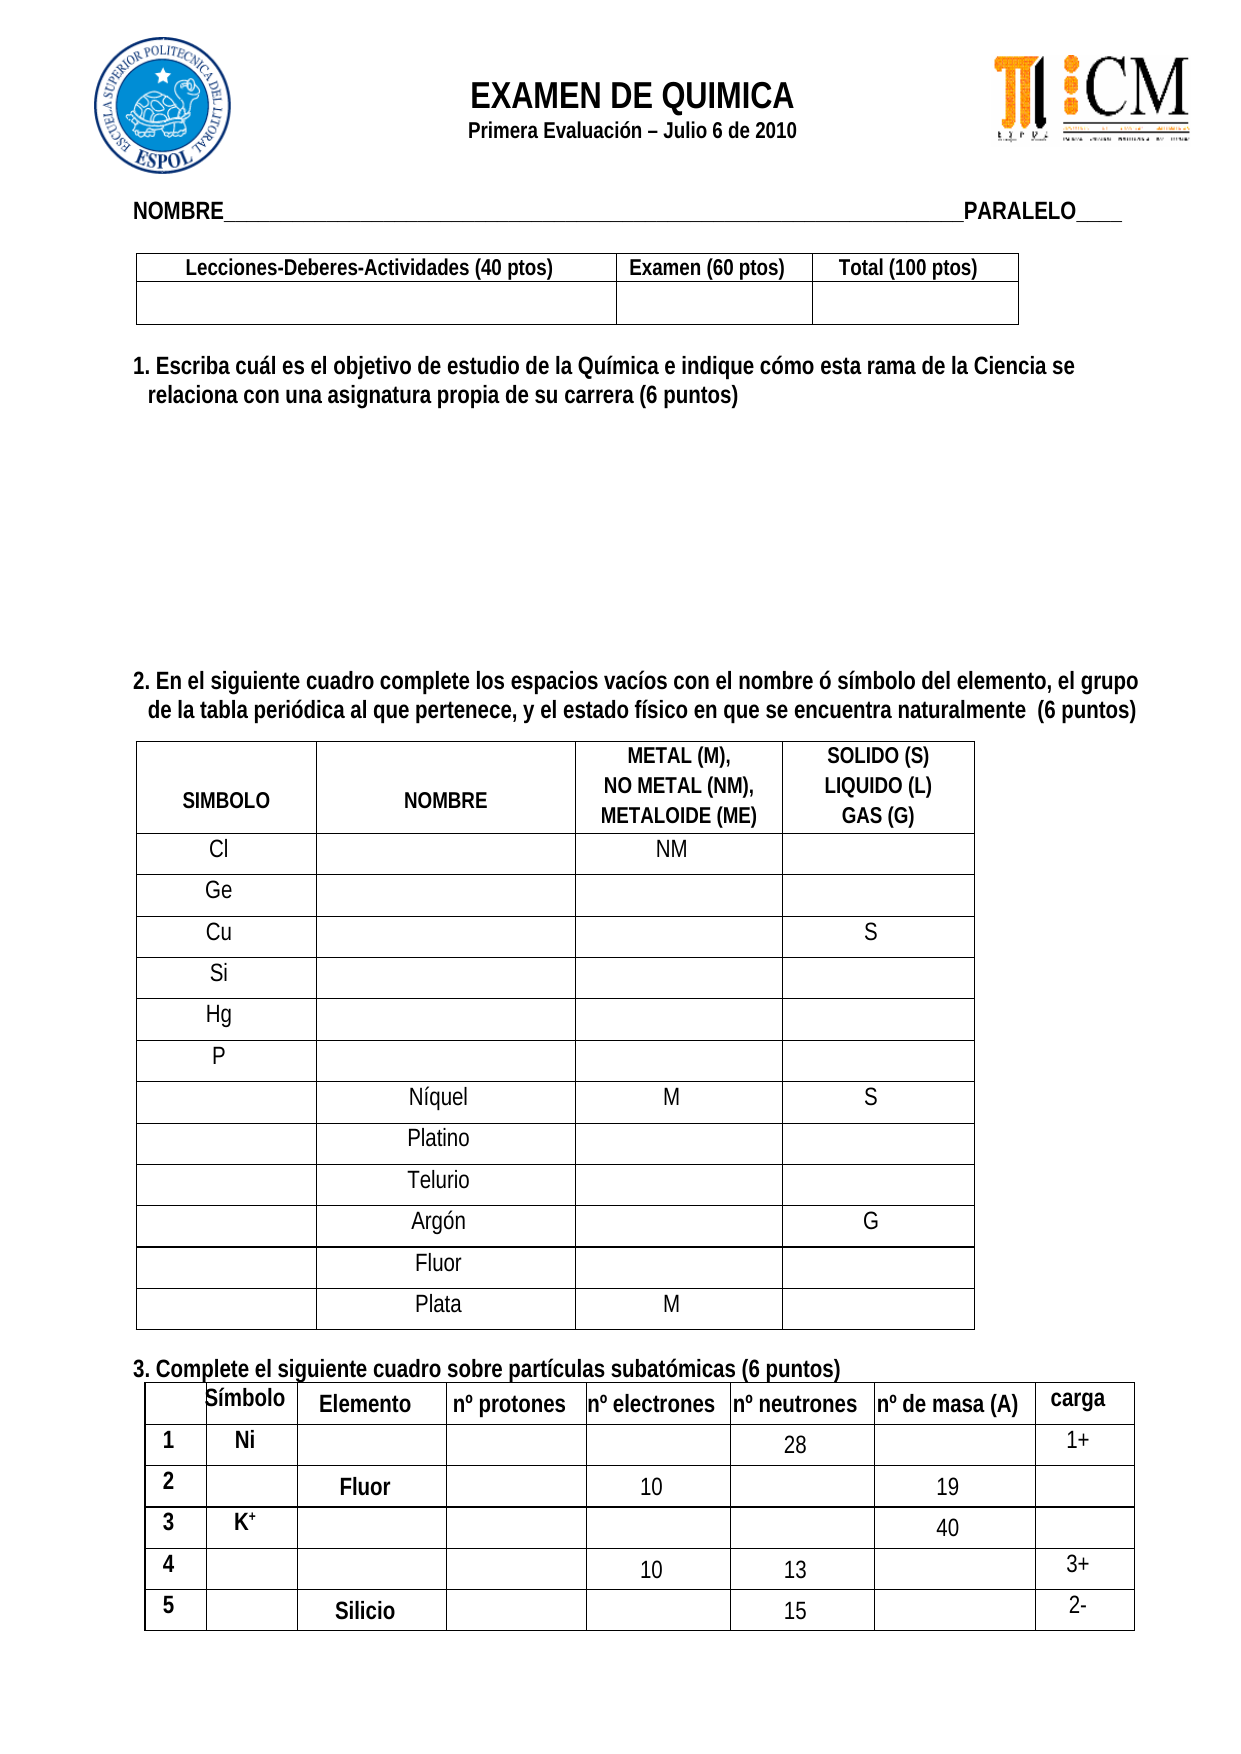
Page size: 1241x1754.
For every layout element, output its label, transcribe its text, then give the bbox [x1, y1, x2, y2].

table_cell [576, 1041, 782, 1081]
table_cell [207, 1549, 297, 1589]
table_cell Cu [137, 917, 316, 957]
table_header SOLIDO (S) LIQUIDO (L) GAS (G) [783, 742, 974, 833]
table_cell [576, 875, 782, 916]
table_cell [298, 1508, 446, 1548]
table_cell [813, 282, 1018, 324]
table_cell [317, 875, 575, 916]
table_cell [317, 834, 575, 874]
table_header NOMBRE [317, 742, 575, 833]
table_cell 10 [587, 1549, 730, 1589]
table_cell [317, 999, 575, 1040]
table_cell [447, 1508, 586, 1548]
table_cell [576, 1206, 782, 1246]
table_cell G [783, 1206, 974, 1246]
table_cell 2 [146, 1466, 206, 1506]
table_header Símbolo [207, 1383, 297, 1424]
table_cell 19 [875, 1466, 1035, 1506]
table_cell [731, 1508, 874, 1548]
table_cell [783, 1289, 974, 1329]
table_cell M [576, 1082, 782, 1122]
table_cell [576, 1248, 782, 1288]
table_cell [137, 1289, 316, 1329]
table_cell 2- [1036, 1590, 1134, 1630]
table_cell S [783, 1082, 974, 1122]
picture [991, 55, 1192, 147]
table_header Lecciones-Deberes-Actividades (40 ptos) [137, 254, 616, 281]
table_cell 1 [146, 1425, 206, 1465]
table_header SIMBOLO [137, 742, 316, 833]
table_cell [875, 1549, 1035, 1589]
table_header nº protones [447, 1383, 586, 1424]
table_cell [207, 1590, 297, 1630]
table_cell Hg [137, 999, 316, 1040]
table_cell 3+ [1036, 1549, 1134, 1589]
table_cell [576, 958, 782, 998]
table_header Total (100 ptos) [813, 254, 1018, 281]
table_cell 5 [146, 1590, 206, 1630]
table_cell [137, 282, 616, 324]
table_cell [783, 958, 974, 998]
table_cell [447, 1466, 586, 1506]
table_cell [783, 1124, 974, 1164]
text Primera Evaluación – Julio 6 de 2010 [241, 117, 991, 143]
text NOMBRE_________________________________________________________________PARALELO____ [133, 196, 1132, 224]
table_cell [317, 958, 575, 998]
table_cell 3 [146, 1508, 206, 1548]
table_cell Silicio [298, 1590, 446, 1630]
table_cell [783, 834, 974, 874]
table_cell NM [576, 834, 782, 874]
table_cell [587, 1425, 730, 1465]
table_cell Ni [207, 1425, 297, 1465]
table_cell [447, 1590, 586, 1630]
table_cell [1036, 1466, 1134, 1506]
table_cell [587, 1508, 730, 1548]
table_cell [137, 1248, 316, 1288]
table_header carga [1036, 1383, 1134, 1424]
table_cell [587, 1590, 730, 1630]
table_cell 10 [587, 1466, 730, 1506]
table_header METAL (M), NO METAL (NM), METALOIDE (ME) [576, 742, 782, 833]
table_header Examen (60 ptos) [617, 254, 812, 281]
table_cell P [137, 1041, 316, 1081]
table_cell Platino [317, 1124, 575, 1164]
table_cell [447, 1549, 586, 1589]
text 3. Complete el siguiente cuadro sobre partículas subatómicas (6 puntos) [133, 1354, 1132, 1382]
table_header [146, 1383, 206, 1424]
table_cell 13 [731, 1549, 874, 1589]
table_cell 4 [146, 1549, 206, 1589]
table_cell Cl [137, 834, 316, 874]
table_cell [783, 1248, 974, 1288]
table_cell Telurio [317, 1165, 575, 1205]
table_cell 28 [731, 1425, 874, 1465]
table_cell S [783, 917, 974, 957]
table_cell Si [137, 958, 316, 998]
table_header nº electrones [587, 1383, 730, 1424]
table_cell [207, 1466, 297, 1506]
table_cell [576, 999, 782, 1040]
table_cell [875, 1590, 1035, 1630]
table_header nº de masa (A) [875, 1383, 1035, 1424]
table_cell [783, 999, 974, 1040]
table_cell [1036, 1508, 1134, 1548]
table_cell [783, 875, 974, 916]
table_cell [783, 1165, 974, 1205]
table_cell Plata [317, 1289, 575, 1329]
table_cell [576, 917, 782, 957]
table_cell Fluor [298, 1466, 446, 1506]
text 1. Escriba cuál es el objetivo de estudio de la Química e indique cómo esta rama de la Ciencia se relaciona con una asignatura propia de su carrera (6 puntos) [133, 351, 1132, 408]
table_cell 1+ [1036, 1425, 1134, 1465]
table_cell [576, 1165, 782, 1205]
table_cell Níquel [317, 1082, 575, 1122]
table_cell [137, 1124, 316, 1164]
table_header Elemento [298, 1383, 446, 1424]
table_cell [298, 1425, 446, 1465]
table_cell [875, 1425, 1035, 1465]
table_cell [317, 1041, 575, 1081]
text EXAMEN DE QUIMICA [241, 74, 991, 117]
table_cell K+ [207, 1508, 297, 1548]
table_cell [298, 1549, 446, 1589]
table_cell [783, 1041, 974, 1081]
table_cell 40 [875, 1508, 1035, 1548]
table_cell [137, 1082, 316, 1122]
table_header nº neutrones [731, 1383, 874, 1424]
table_cell [576, 1124, 782, 1164]
table_cell Argón [317, 1206, 575, 1246]
table_cell [137, 1206, 316, 1246]
table_cell [137, 1165, 316, 1205]
table_cell M [576, 1289, 782, 1329]
table_cell [317, 917, 575, 957]
table_cell Ge [137, 875, 316, 916]
table_cell [731, 1466, 874, 1506]
table_cell [447, 1425, 586, 1465]
table_cell 15 [731, 1590, 874, 1630]
text 2. En el siguiente cuadro complete los espacios vacíos con el nombre ó símbolo del elemento, el grupo de la tabla periódica al que pertenece, y el estado físico en que se encuentra naturalmente (6 puntos) [133, 666, 1152, 723]
table_cell Fluor [317, 1248, 575, 1288]
table_cell [617, 282, 812, 324]
